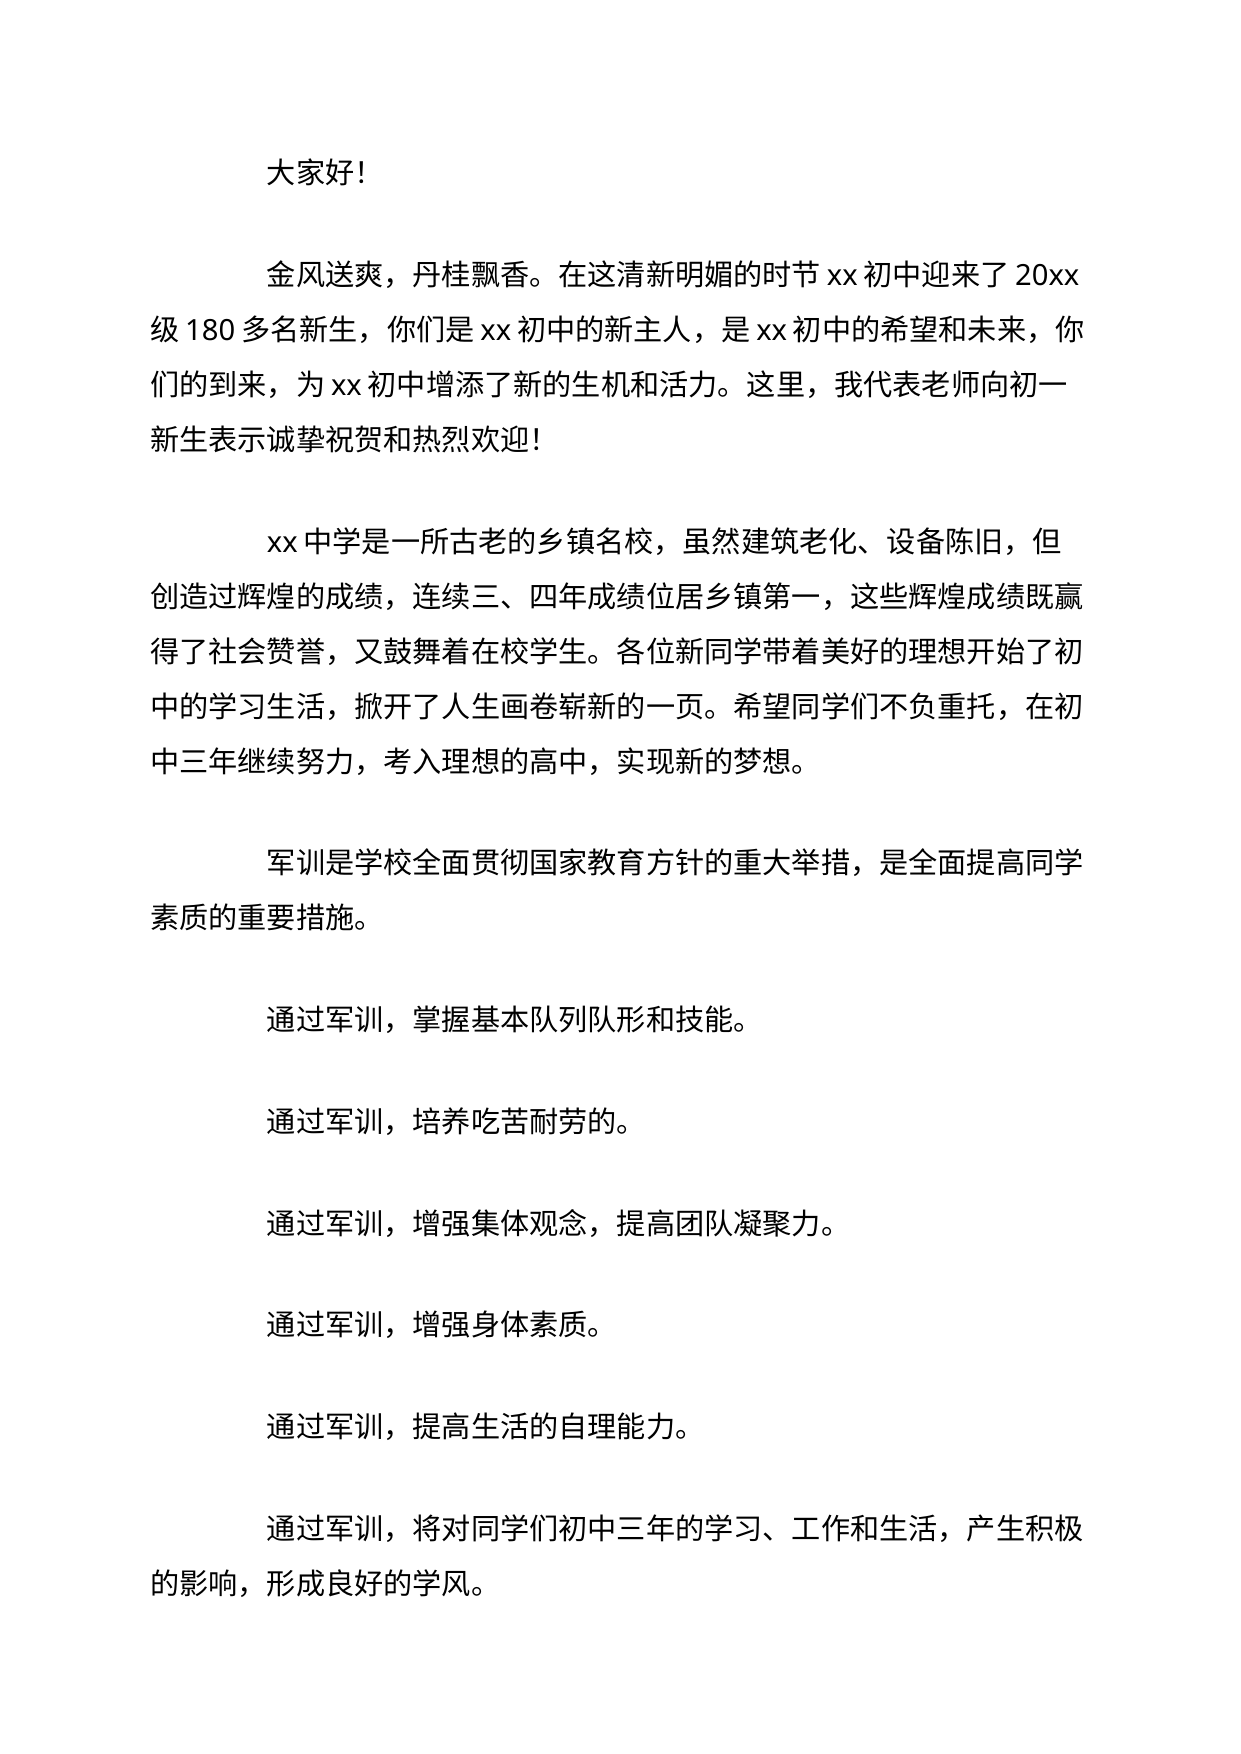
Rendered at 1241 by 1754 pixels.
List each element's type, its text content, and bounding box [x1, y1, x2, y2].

text 金风送爽，丹桂飘香。在这清新明媚的时节xx初中迎来了20xx级180多名新生，你们是xx初中的新主人，是xx初中的希望和未来，你们的到来，为xx初中增添了新的生机和活力。这里，我代表老师向初一新生表示诚挚祝贺和热烈欢迎！ [150, 252, 1090, 459]
text 军训是学校全面贯彻国家教育方针的重大举措，是全面提高同学素质的重要措施。 [150, 840, 1090, 937]
text 通过军训，培养吃苦耐劳的。 [150, 1098, 1090, 1141]
text 通过军训，增强集体观念，提高团队凝聚力。 [150, 1200, 1090, 1242]
text 通过军训，增强身体素质。 [150, 1302, 1090, 1344]
text 通过军训，提高生活的自理能力。 [150, 1404, 1090, 1446]
text 通过军训，将对同学们初中三年的学习、工作和生活，产生积极的影响，形成良好的学风。 [150, 1506, 1090, 1603]
text xx中学是一所古老的乡镇名校，虽然建筑老化、设备陈旧，但创造过辉煌的成绩，连续三、四年成绩位居乡镇第一，这些辉煌成绩既赢得了社会赞誉，又鼓舞着在校学生。各位新同学带着美好的理想开始了初中的学习生活，掀开了人生画卷崭新的一页。希望同学们不负重托，在初中三年继续努力，考入理想的高中，实现新的梦想。 [150, 518, 1090, 781]
text 通过军训，掌握基本队列队形和技能。 [150, 997, 1090, 1039]
text 大家好！ [150, 150, 1090, 192]
